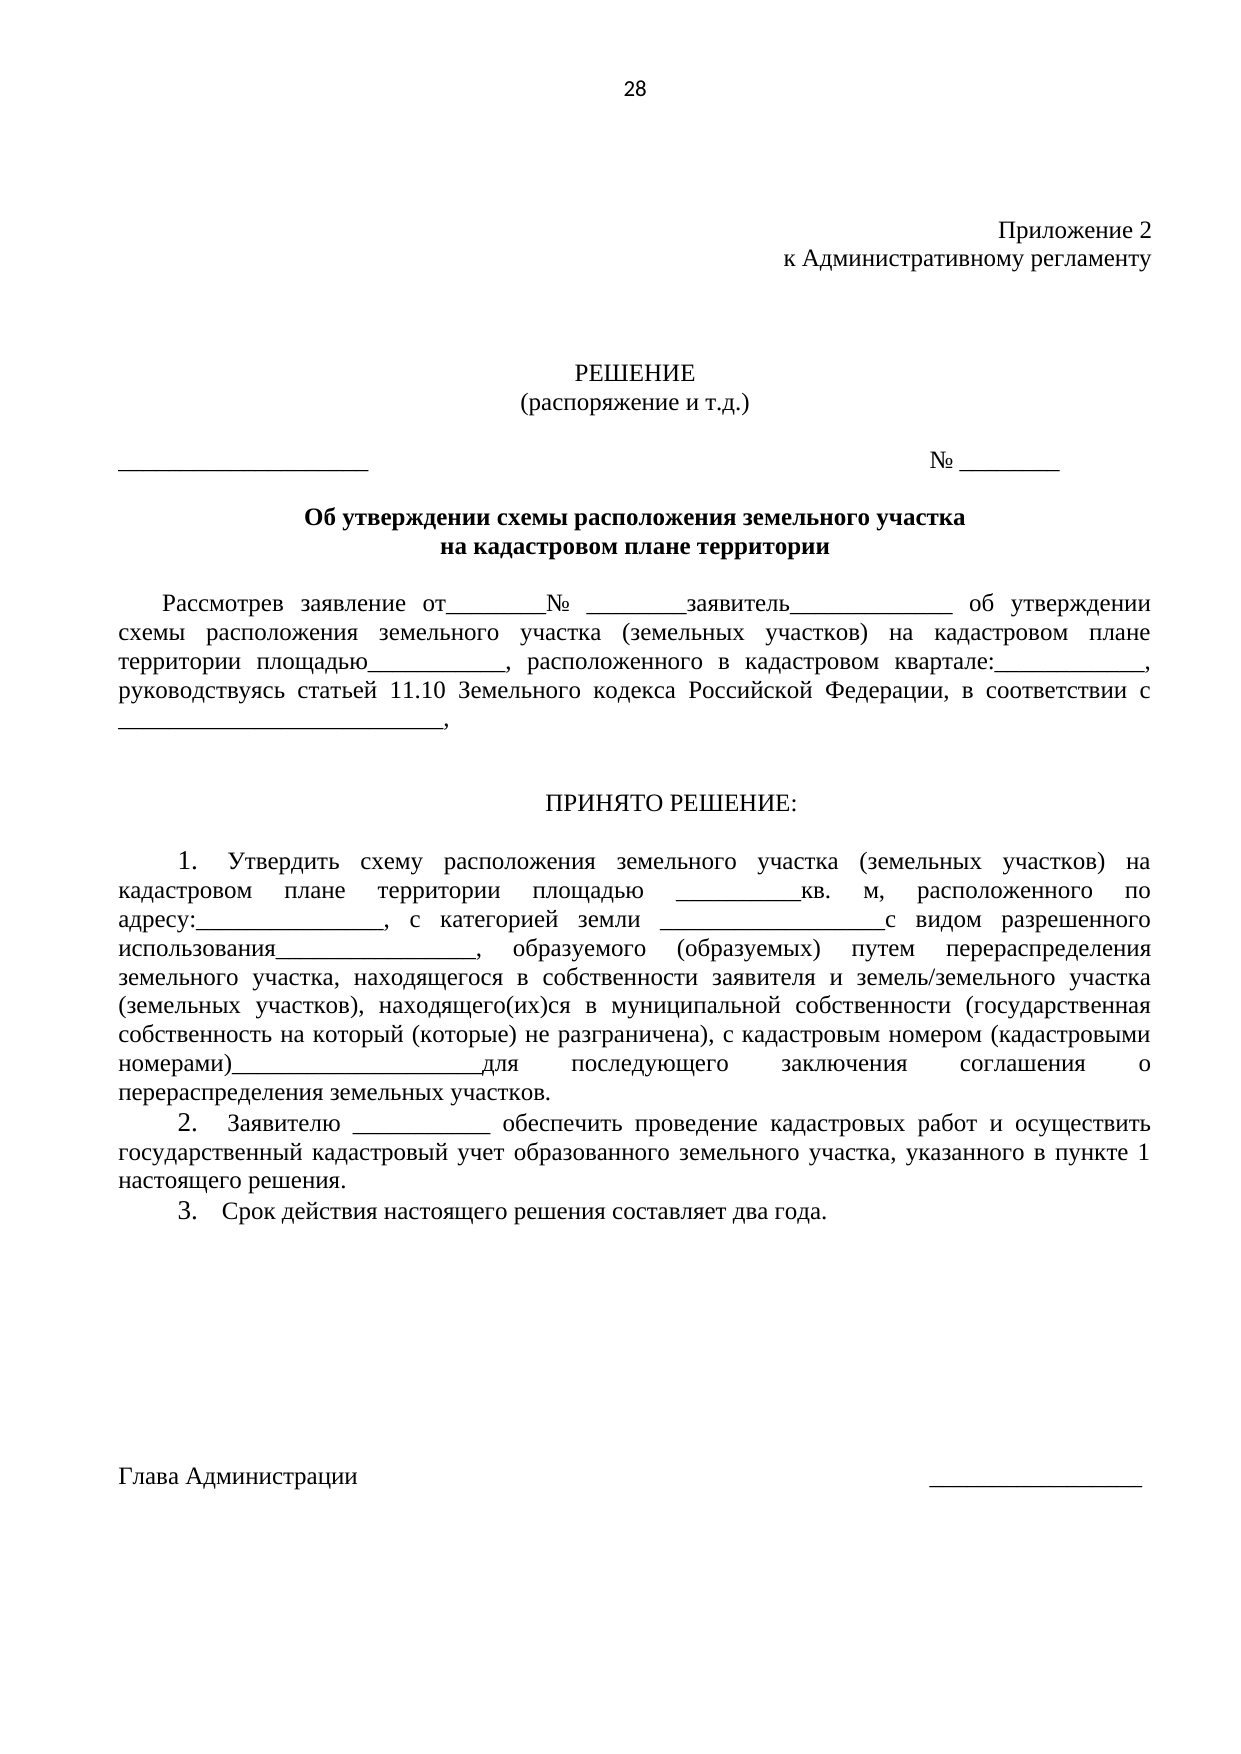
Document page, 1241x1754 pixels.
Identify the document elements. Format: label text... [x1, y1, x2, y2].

text (распоряжение и т.д.) [118, 387, 1152, 416]
text к Административному регламенту [118, 243, 1152, 272]
list Утвердить схему расположения земельного участка (земельных участков) на кадастровом плане территории площадью __________кв. м, расположенного по адресу:_______________, с категорией земли __________________с видом разрешенного использования________________, образуемого (образуемых) путем перераспределения земельного участка, находящегося в собственности заявителя и земель/земельного участка (земельных участков), находящего(их)ся в муниципальной собственности (государственная собственность на который (которые) не разграничена), с кадастровым номером (кадастровыми номерами)____________________для последующего заключения соглашения о перераспределения земельных участков. [118, 844, 1152, 1106]
text на кадастровом плане территории [118, 531, 1152, 560]
text Приложение 2 [118, 215, 1152, 243]
text ПРИНЯТО РЕШЕНИЕ: [545, 788, 1152, 817]
text РЕШЕНИЕ [118, 358, 1152, 387]
list Срок действия настоящего решения составляет два года. [118, 1194, 1152, 1225]
text Рассмотрев заявление от________№ ________заявитель_____________ об утверждении схемы расположения земельного участка (земельных участков) на кадастровом плане территории площадью___________, расположенного в кадастровом квартале:____________, руководствуясь статьей 11.10 Земельного кодекса Российской Федерации, в соответствии с __________________________, [118, 588, 1152, 732]
text Глава Администрации _________________ [118, 1461, 1152, 1489]
text Об утверждении схемы расположения земельного участка [118, 502, 1152, 531]
list Заявителю ___________ обеспечить проведение кадастровых работ и осуществить государственный кадастровый учет образованного земельного участка, указанного в пункте 1 настоящего решения. [118, 1106, 1152, 1194]
text ____________________ № ________ [118, 445, 1152, 473]
